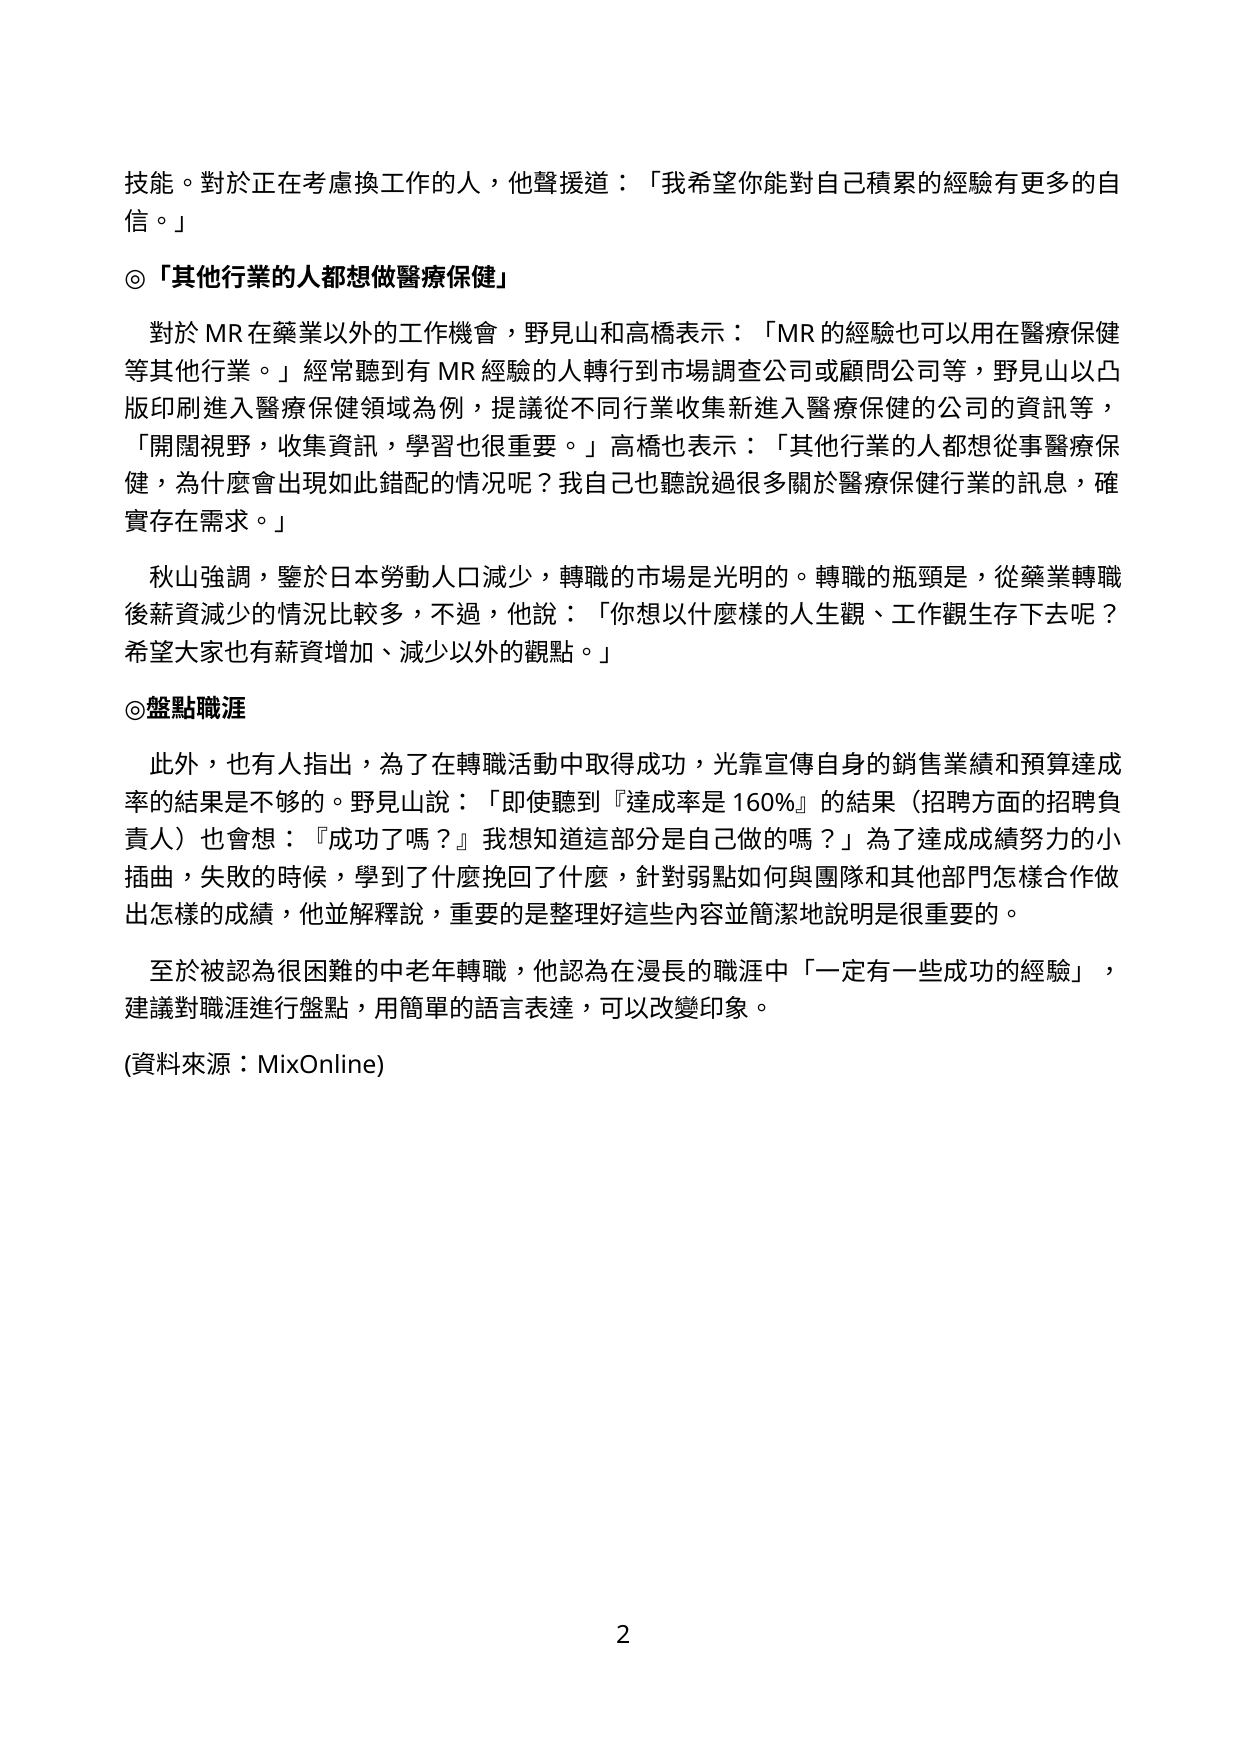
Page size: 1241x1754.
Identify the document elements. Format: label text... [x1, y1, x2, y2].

text 對於MR在藥業以外的工作機會，野見山和高橋表示：「MR的經驗也可以用在醫療保健等其他行業。」經常聽到有MR經驗的人轉行到市場調查公司或顧問公司等，野見山以凸版印刷進入醫療保健領域為例，提議從不同行業收集新進入醫療保健的公司的資訊等，「開闊視野，收集資訊，學習也很重要。」高橋也表示：「其他行業的人都想從事醫療保健，為什麼會出現如此錯配的情况呢？我自己也聽說過很多關於醫療保健行業的訊息，確實存在需求。」 [124, 313, 1122, 538]
text 至於被認為很困難的中老年轉職，他認為在漫長的職涯中「一定有一些成功的經驗」，建議對職涯進行盤點，用簡單的語言表達，可以改變印象。 [124, 951, 1122, 1026]
text ◎「其他行業的人都想做醫療保健」 [124, 257, 1122, 294]
text 此外，也有人指出，為了在轉職活動中取得成功，光靠宣傳自身的銷售業績和預算達成率的結果是不够的。野見山說：「即使聽到『達成率是160%』的結果（招聘方面的招聘負責人）也會想：『成功了嗎？』我想知道這部分是自己做的嗎？」為了達成成績努力的小插曲，失敗的時候，學到了什麼挽回了什麼，針對弱點如何與團隊和其他部門怎樣合作做出怎樣的成績，他並解釋說，重要的是整理好這些內容並簡潔地說明是很重要的。 [124, 744, 1122, 932]
text ◎盤點職涯 [124, 688, 1122, 726]
text 秋山強調，鑒於日本勞動人口減少，轉職的市場是光明的。轉職的瓶頸是，從藥業轉職後薪資減少的情況比較多，不過，他說：「你想以什麼樣的人生觀、工作觀生存下去呢？希望大家也有薪資增加、減少以外的觀點。」 [124, 557, 1122, 669]
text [124, 163, 1122, 238]
text (資料來源：MixOnline) [124, 1044, 1122, 1082]
